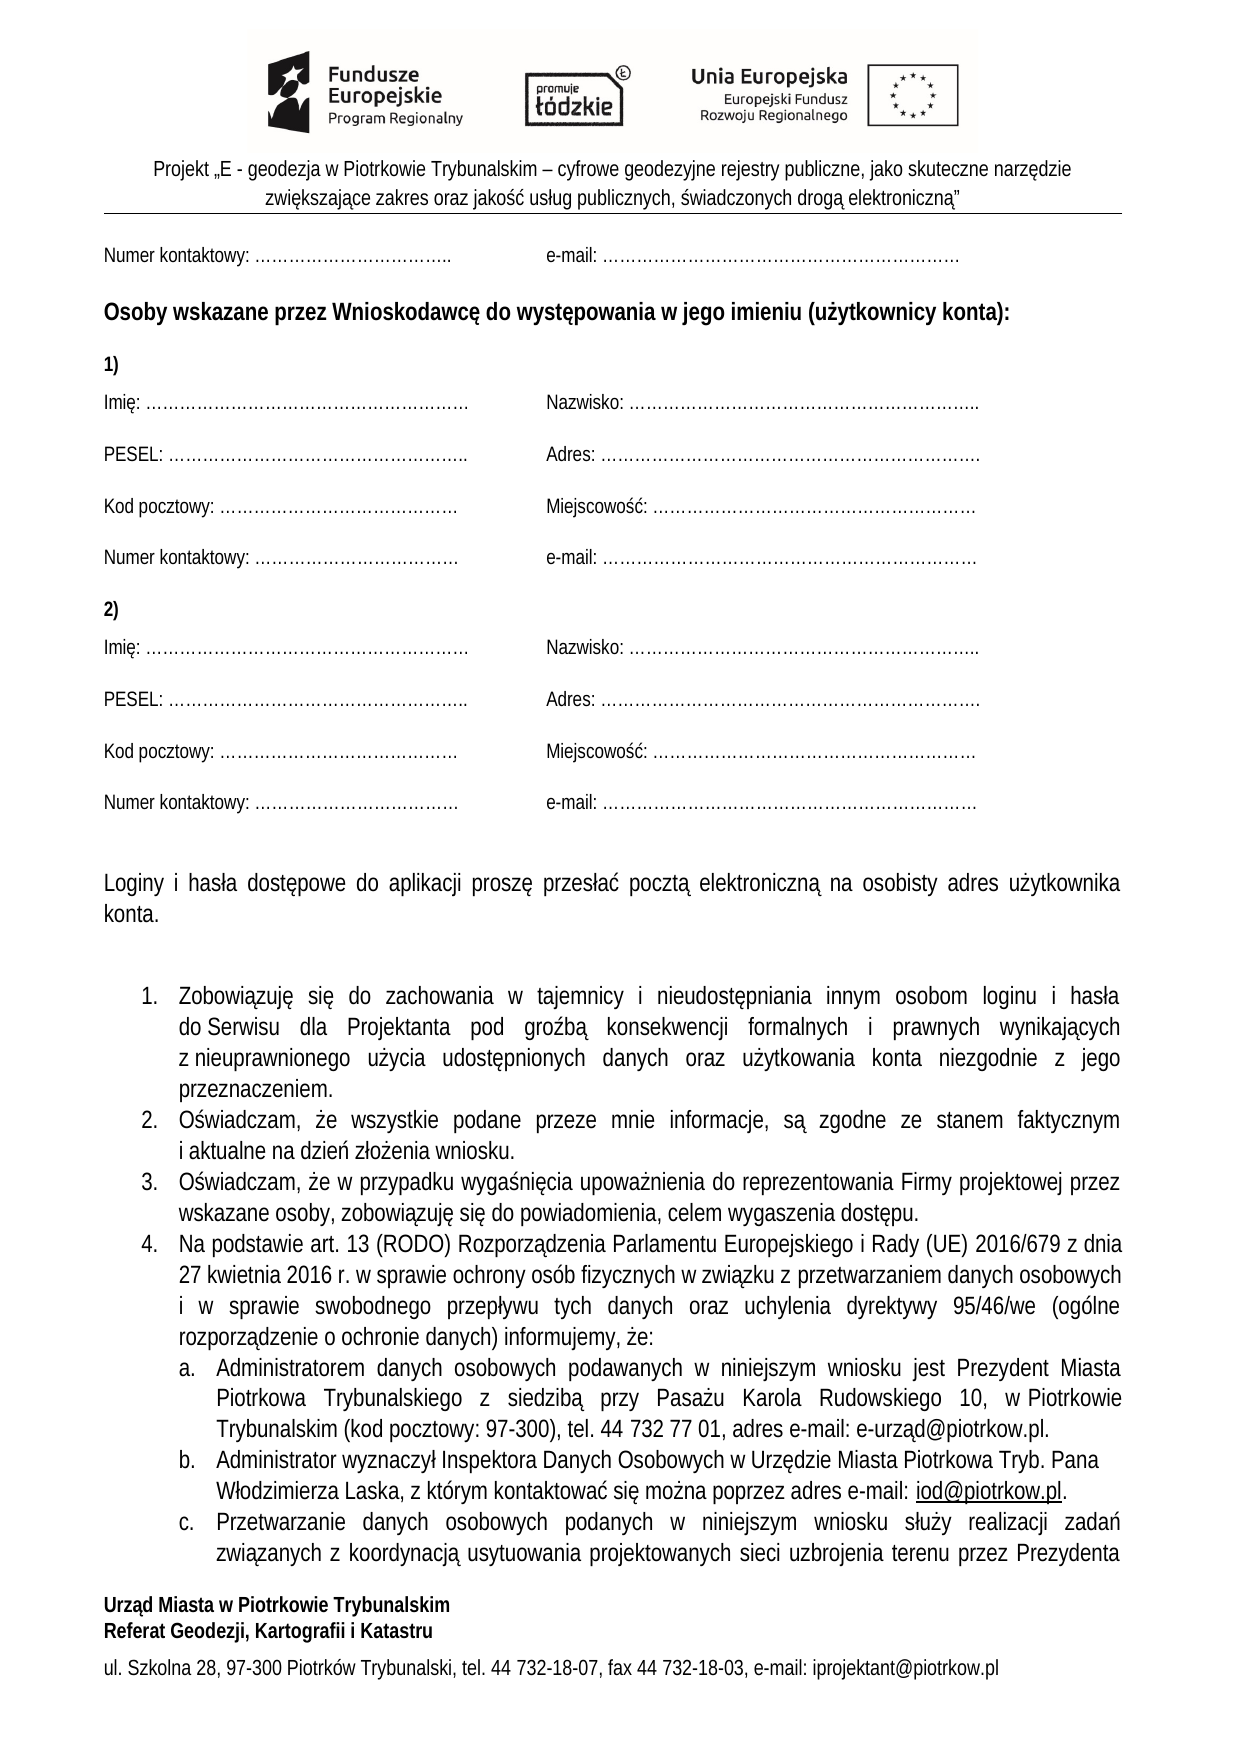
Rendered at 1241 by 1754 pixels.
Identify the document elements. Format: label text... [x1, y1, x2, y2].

list Zobowiązuję się do zachowania w tajemnicy i nieudostępniania innym osobom loginu i hasła do Serwisu dla Projektanta pod groźbą konsekwencji formalnych i prawnych wynikających z nieuprawnionego użycia udostępnionych danych oraz użytkowania konta niezgodnie z jego przeznaczeniem. [141, 981, 1122, 1103]
text Osoby wskazane przez Wnioskodawcę do występowania w jego imieniu (użytkownicy konta): [103, 297, 1122, 326]
list Oświadczam, że w przypadku wygaśnięcia upoważnienia do reprezentowania Firmy projektowej przez wskazane osoby, zobowiązuję się do powiadomienia, celem wygaszenia dostępu. [141, 1167, 1122, 1226]
text Numer kontaktowy: ……………………………… e-mail: ………………………………………………………… [103, 545, 1122, 569]
text PESEL: …………………………………………….. Adres: …………………………………………………………. [103, 687, 1122, 711]
text Imię: ………………………………………………… Nazwisko: …………………………………………………….. [103, 635, 1122, 659]
text Numer kontaktowy: ……………………………… e-mail: ………………………………………………………… [103, 790, 1122, 814]
list Oświadczam, że wszystkie podane przeze mnie informacje, są zgodne ze stanem faktycznym i aktualne na dzień złożenia wniosku. [141, 1105, 1122, 1164]
picture [247, 29, 979, 153]
text Numer kontaktowy: …………………………….. e-mail: ……………………………………………………… [103, 243, 1122, 267]
text PESEL: …………………………………………….. Adres: …………………………………………………………. [103, 442, 1122, 466]
text 1) [103, 352, 1122, 376]
list Administratorem danych osobowych podawanych w niniejszym wniosku jest Prezydent Miasta Piotrkowa Trybunalskiego z siedzibą przy Pasażu Karola Rudowskiego 10, w Piotrkowie Trybunalskim (kod pocztowy: 97-300), tel. 44 732 77 01, adres e-mail: e-urząd@piotrkow.pl. [178, 1352, 1122, 1443]
list Na podstawie art. 13 (RODO) Rozporządzenia Parlamentu Europejskiego i Rady (UE) 2016/679 z dnia 27 kwietnia 2016 r. w sprawie ochrony osób fizycznych w związku z przetwarzaniem danych osobowych i w sprawie swobodnego przepływu tych danych oraz uchylenia dyrektywy 95/46/we (ogólne rozporządzenie o ochronie danych) informujemy, że: [141, 1229, 1122, 1350]
text Imię: ………………………………………………… Nazwisko: …………………………………………………….. [103, 390, 1122, 414]
list Administrator wyznaczył Inspektora Danych Osobowych w Urzędzie Miasta Piotrkowa Tryb. Pana Włodzimierza Laska, z którym kontaktować się można poprzez adres e-mail: iod@piotrkow.pl. [178, 1445, 1122, 1505]
text Loginy i hasła dostępowe do aplikacji proszę przesłać pocztą elektroniczną na osobisty adres użytkownika konta. [103, 868, 1122, 927]
text Kod pocztowy: …………………………………… Miejscowość: ………………………………………………… [103, 493, 1122, 517]
text 2) [103, 597, 1122, 621]
text Kod pocztowy: …………………………………… Miejscowość: ………………………………………………… [103, 738, 1122, 762]
